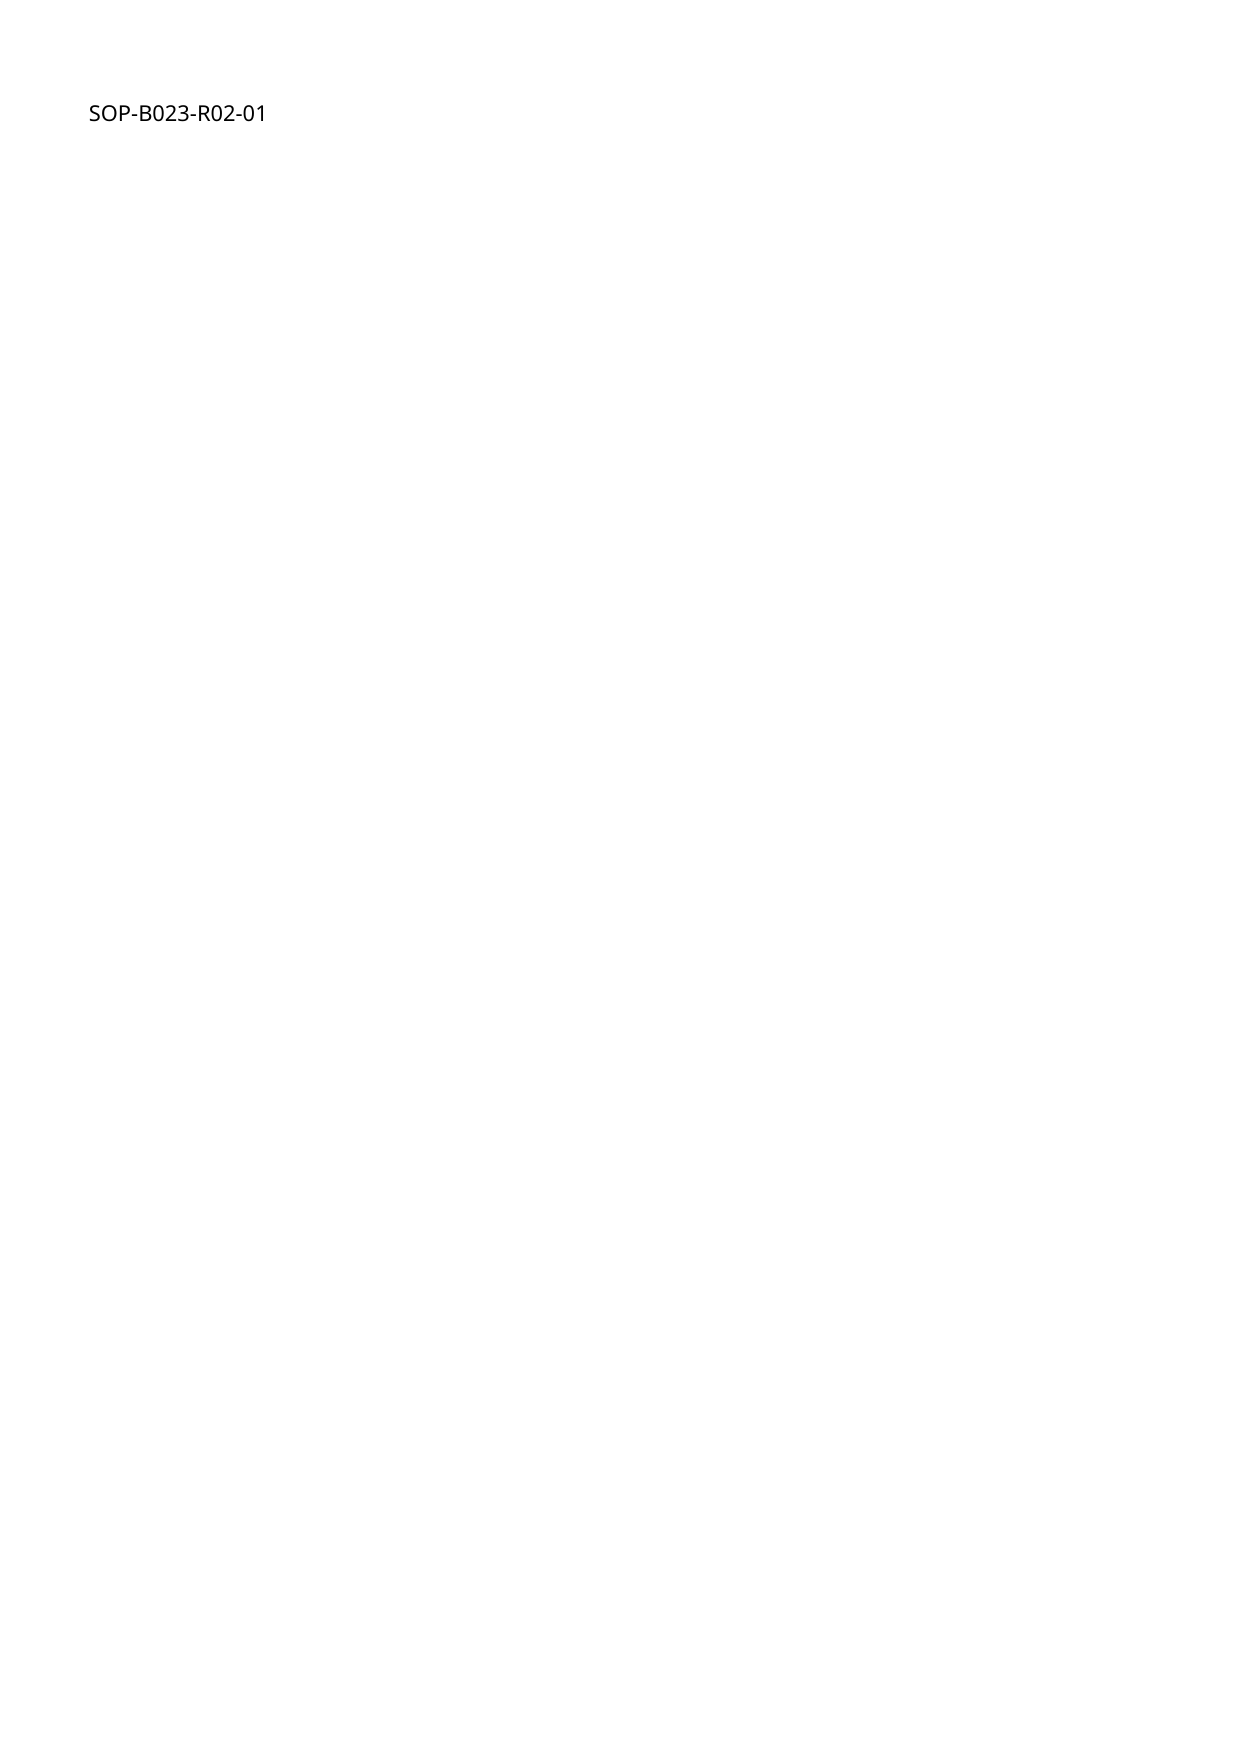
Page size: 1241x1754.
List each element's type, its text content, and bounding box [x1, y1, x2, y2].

text SOP-B023-R02-01 [89, 98, 1152, 128]
